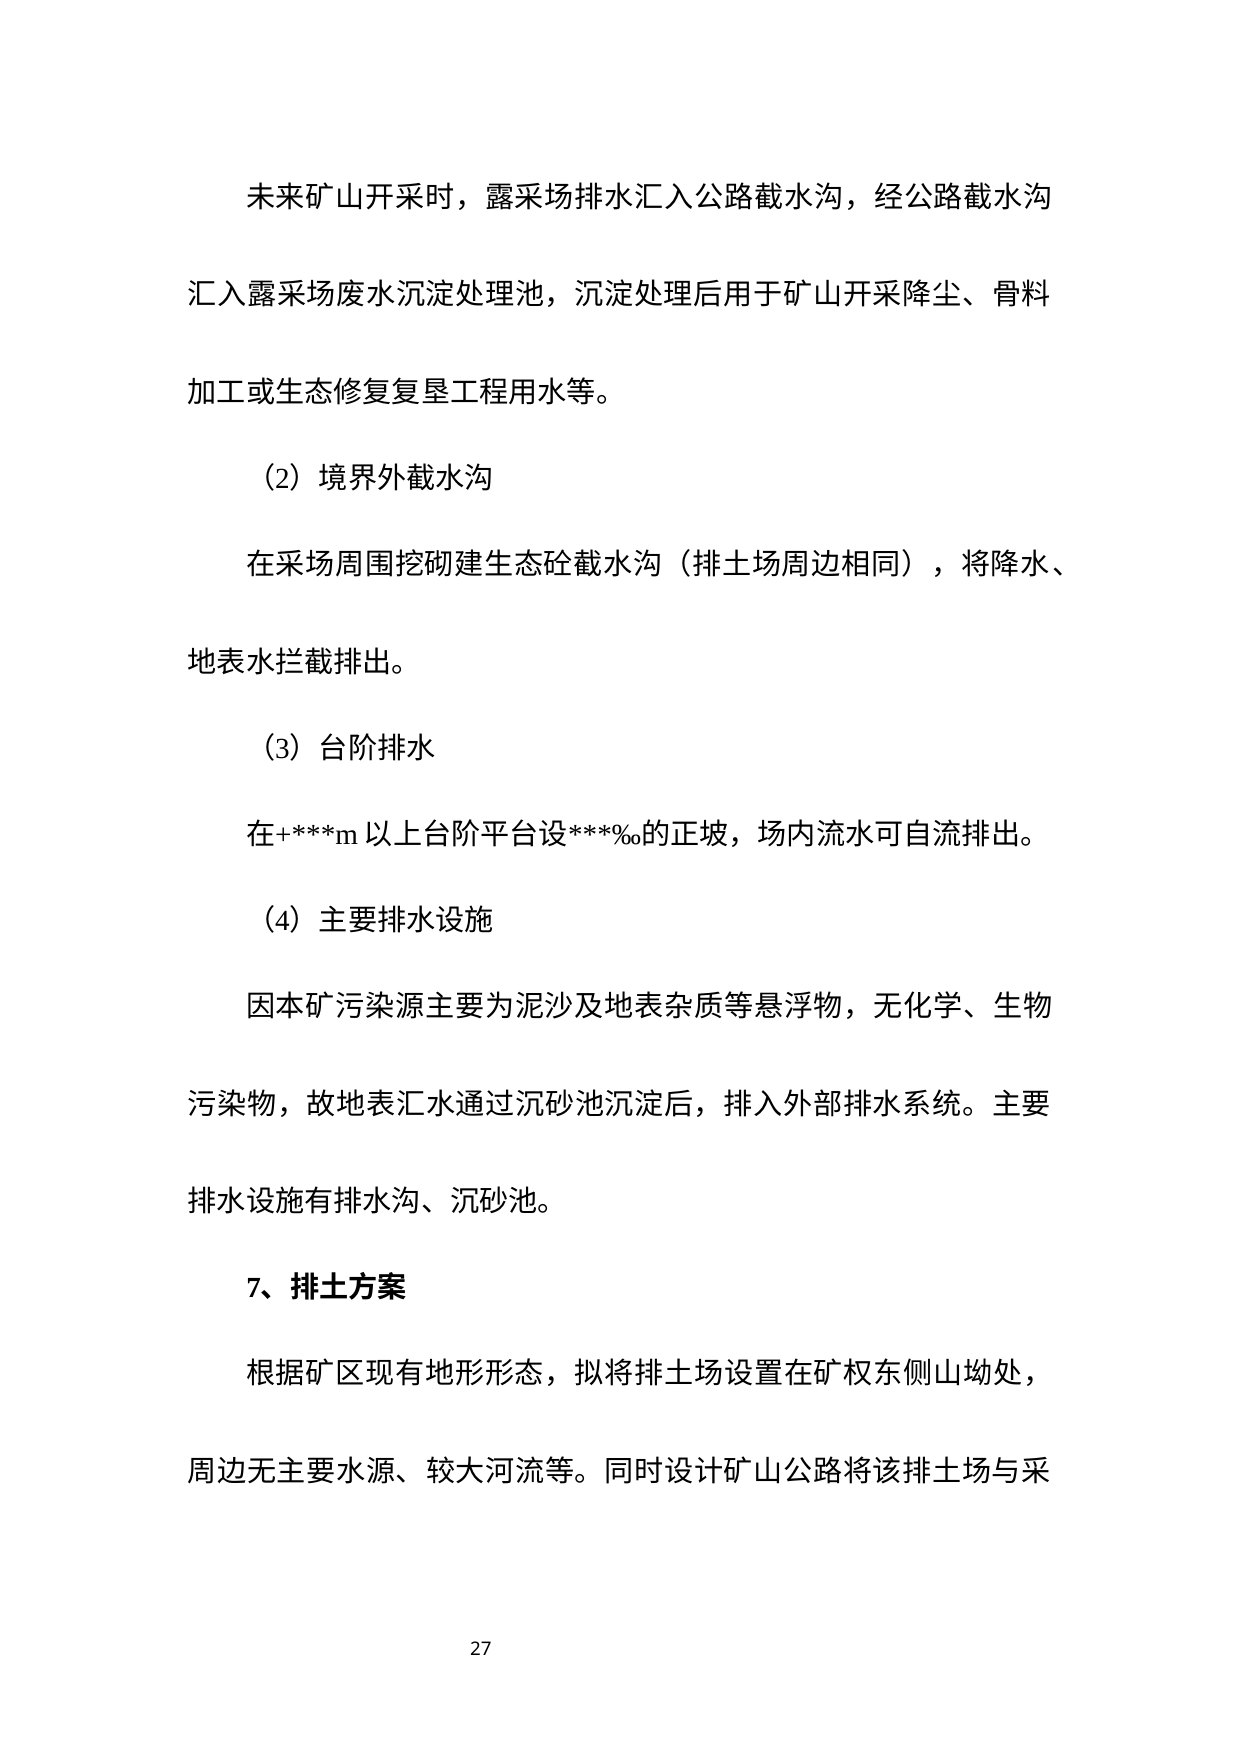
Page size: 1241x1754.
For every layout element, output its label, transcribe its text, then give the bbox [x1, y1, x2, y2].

text 未来矿山开采时，露采场排水汇入公路截水沟，经公路截水沟汇入露采场废水沉淀处理池，沉淀处理后用于矿山开采降尘、骨料加工或生态修复复垦工程用水等。 [187, 162, 1053, 422]
text （2）境界外截水沟 [187, 443, 1053, 508]
text 7、排土方案 [187, 1252, 1053, 1317]
text （4）主要排水设施 [187, 885, 1053, 950]
text 因本矿污染源主要为泥沙及地表杂质等悬浮物，无化学、生物污染物，故地表汇水通过沉砂池沉淀后，排入外部排水系统。主要排水设施有排水沟、沉砂池。 [187, 971, 1053, 1231]
text 在+***m以上台阶平台设***‰的正坡，场内流水可自流排出。 [187, 799, 1053, 864]
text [187, 1339, 1053, 1501]
text （3）台阶排水 [187, 713, 1053, 778]
text 在采场周围挖砌建生态砼截水沟（排土场周边相同），将降水、地表水拦截排出。 [187, 529, 1053, 692]
